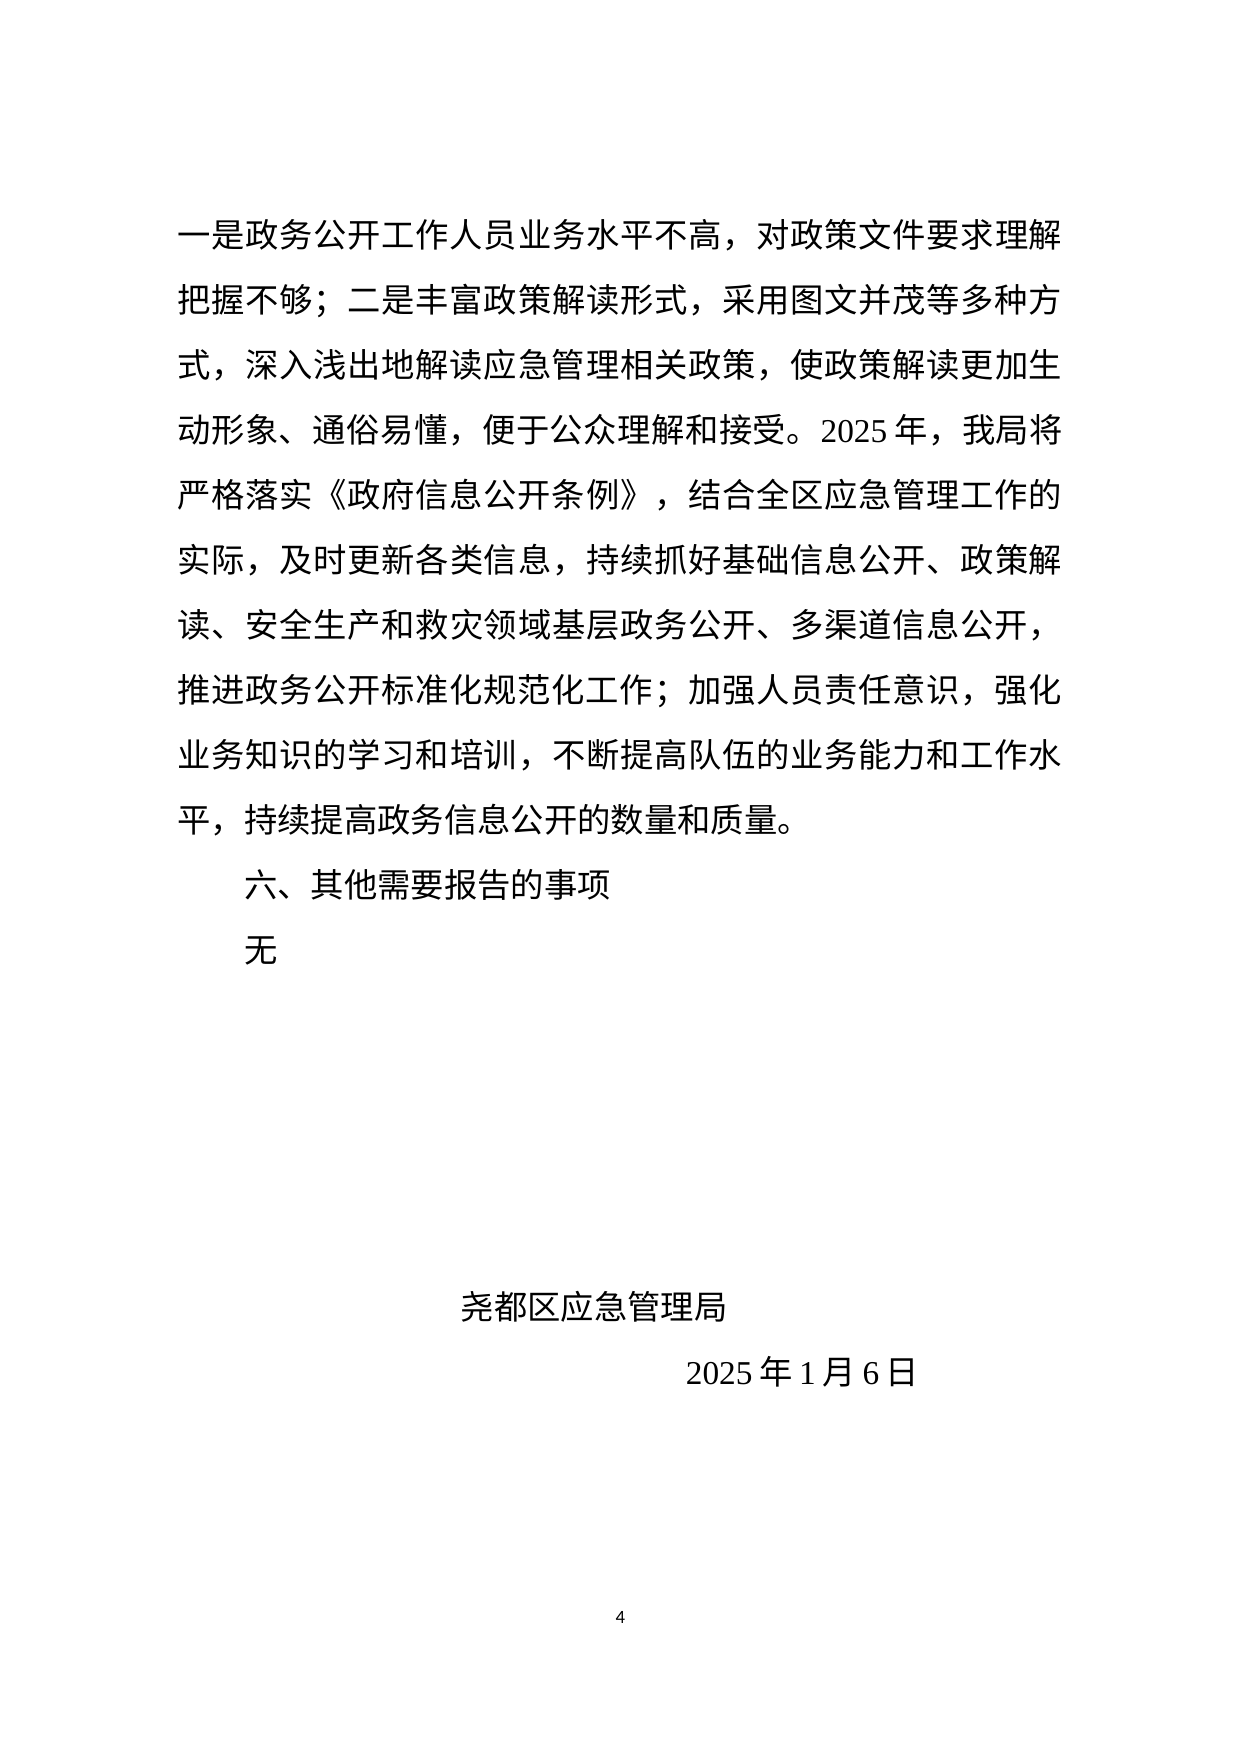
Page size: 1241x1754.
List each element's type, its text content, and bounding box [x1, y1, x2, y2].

text 无 [177, 915, 1063, 980]
text 六、其他需要报告的事项 [177, 850, 1063, 915]
text 尧都区应急管理局 [177, 1273, 1063, 1338]
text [177, 200, 1063, 850]
text 2025年1月6日 [177, 1338, 1063, 1403]
